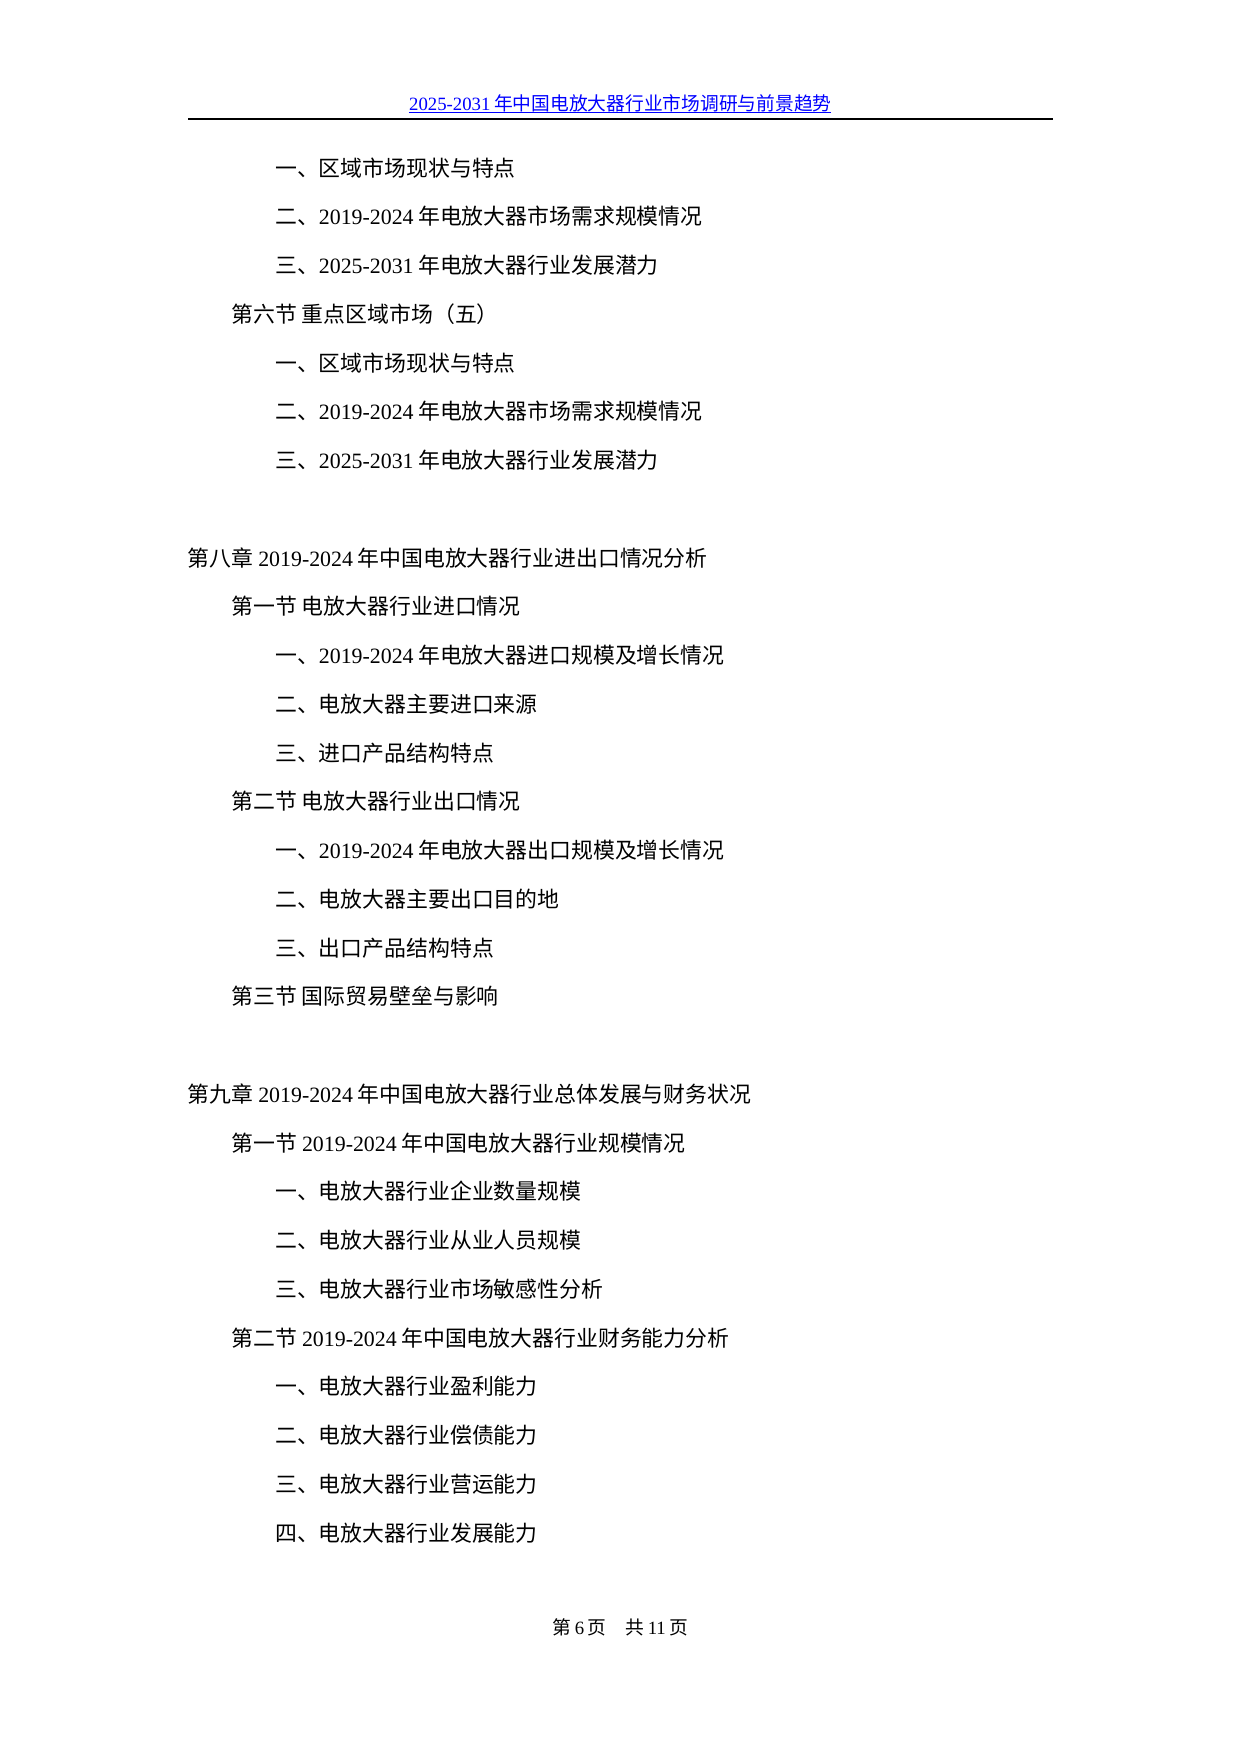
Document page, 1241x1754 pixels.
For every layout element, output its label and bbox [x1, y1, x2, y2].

text [187, 150, 1053, 1548]
